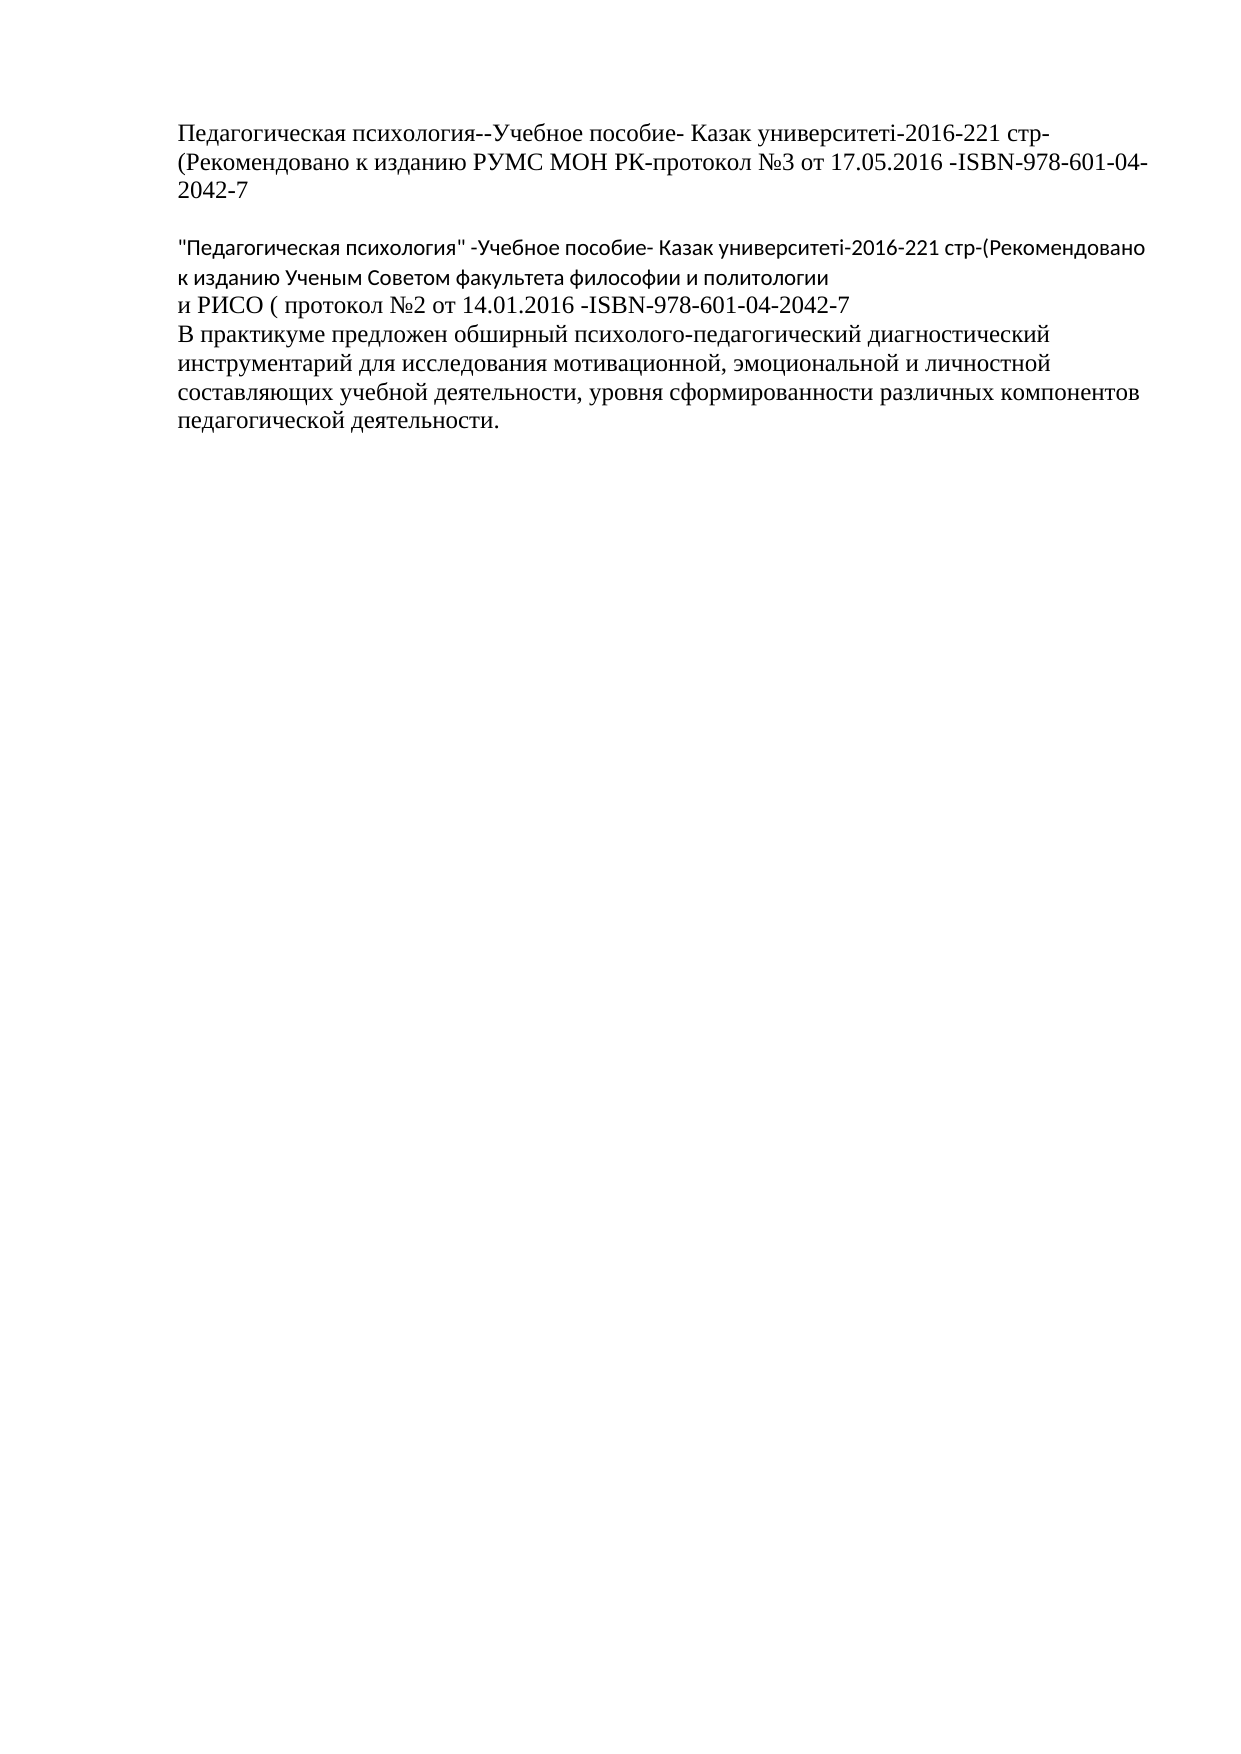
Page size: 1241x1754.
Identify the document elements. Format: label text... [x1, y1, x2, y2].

text "Педагогическая психология" -Учебное пособие- Казак университеті-2016-221 стр-(Рекомендовано к изданию Ученым Советом факультета философии и политологии [177, 233, 1152, 291]
text и РИСО ( протокол №2 от 14.01.2016 -ISBN-978-601-04-2042-7 В практикуме предложен обширный психолого-педагогический диагностический инструментарий для исследования мотивационной, эмоциональной и личностной составляющих учебной деятельности, уровня сформированности различных компонентов педагогической деятельности. [177, 291, 1152, 434]
text Педагогическая психология--Учебное пособие- Казак университеті-2016-221 стр-(Рекомендовано к изданию РУМС МОН РК-протокол №3 от 17.05.2016 -ISBN-978-601-04-2042-7 [177, 118, 1152, 204]
